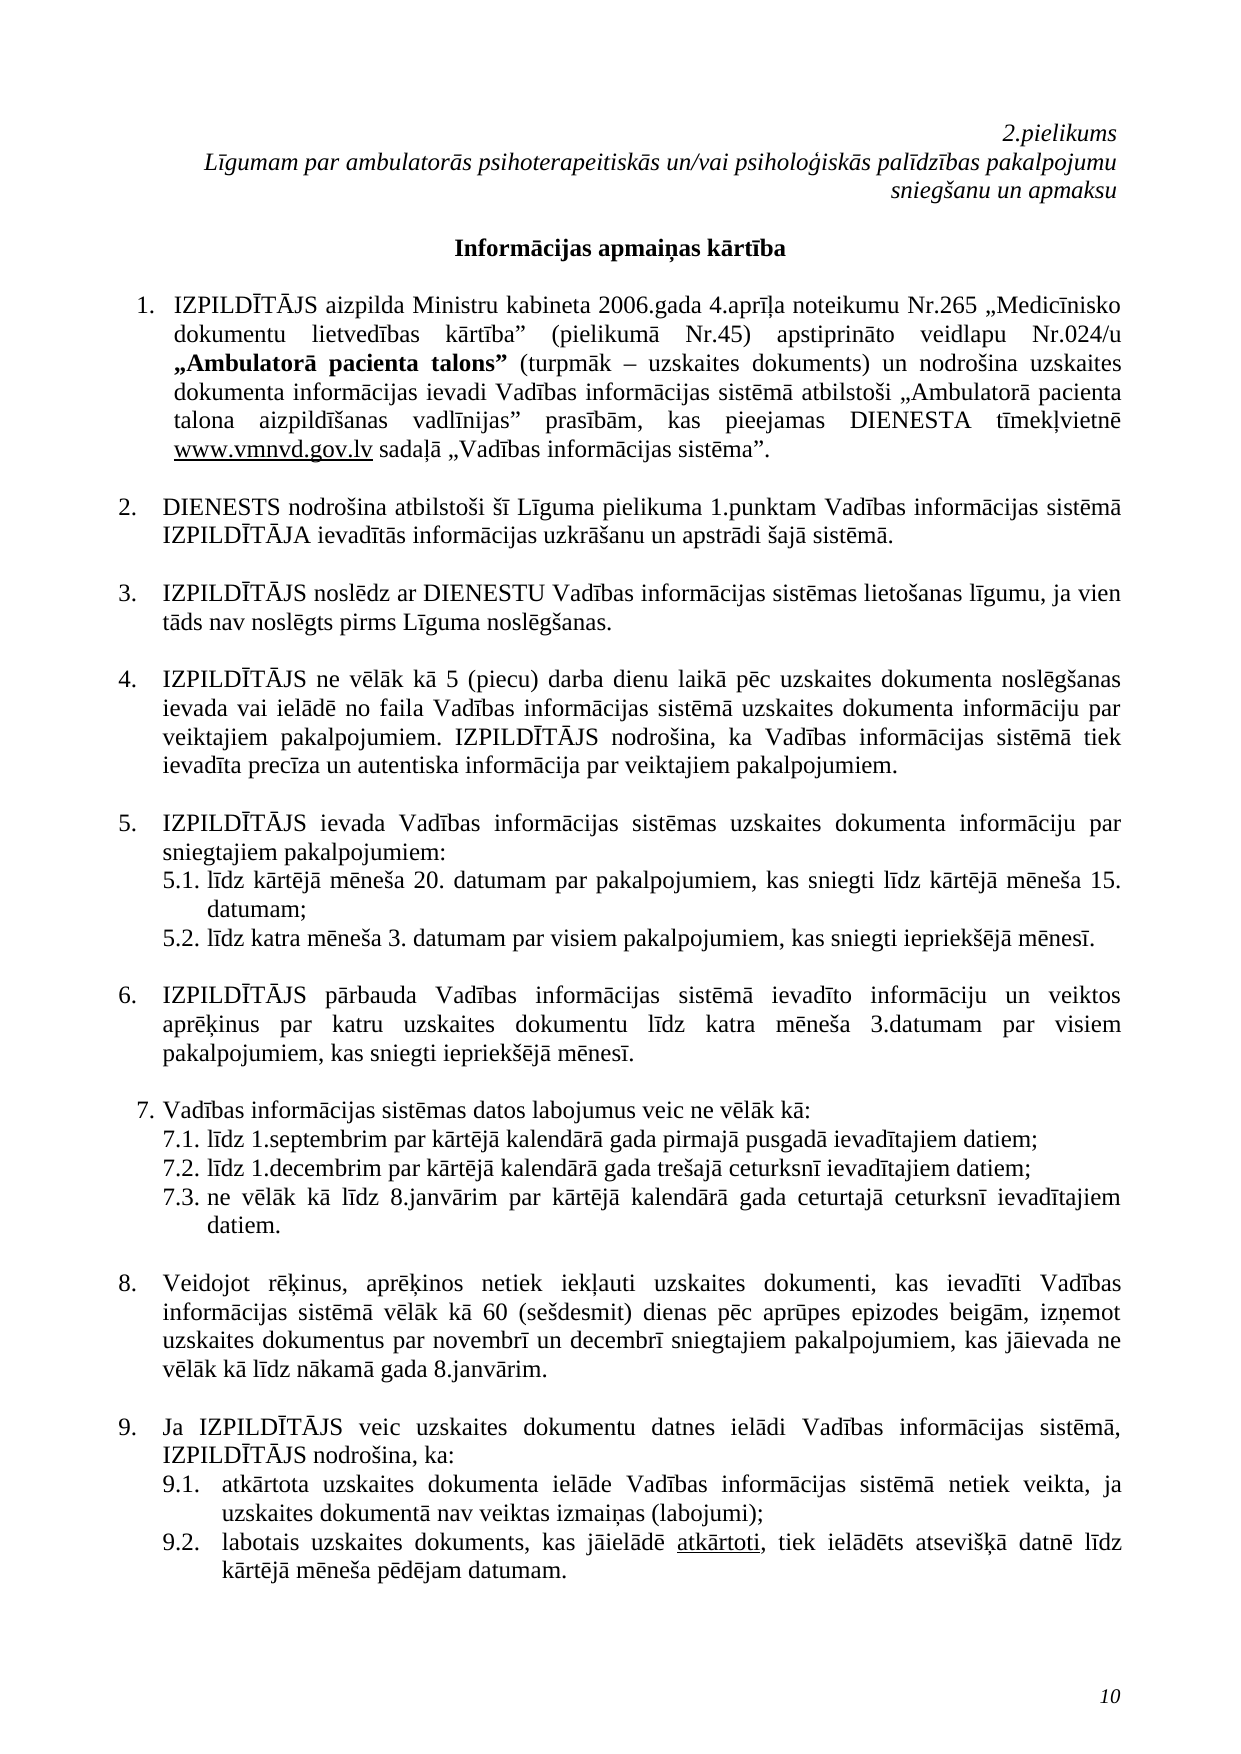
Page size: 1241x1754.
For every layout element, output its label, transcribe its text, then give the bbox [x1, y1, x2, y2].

list ne vēlāk kā līdz 8.janvārim par kārtējā kalendārā gada ceturtajā ceturksnī ievadītajiem datiem. [162, 1182, 1122, 1239]
text Līgumam par ambulatorās psihoterapeitiskās un/vai psiholoģiskās palīdzības pakalpojumu [118, 147, 1119, 176]
list līdz kārtējā mēneša 20. datumam par pakalpojumiem, kas sniegti līdz kārtējā mēneša 15. datumam; [162, 866, 1122, 923]
list līdz katra mēneša 3. datumam par visiem pakalpojumiem, kas sniegti iepriekšējā mēnesī. [162, 923, 1122, 952]
list Vadības informācijas sistēmas datos labojumus veic ne vēlāk kā: [136, 1096, 1122, 1124]
list IZPILDĪTĀJS pārbauda Vadības informācijas sistēmā ievadīto informāciju un veiktos aprēķinus par katru uzskaites dokumentu līdz katra mēneša 3.datumam par visiem pakalpojumiem, kas sniegti iepriekšējā mēnesī. [118, 981, 1122, 1067]
list IZPILDĪTĀJS aizpilda Ministru kabineta 2006.gada 4.aprīļa noteikumu Nr.265 „Medicīnisko dokumentu lietvedības kārtība” (pielikumā Nr.45) apstiprināto veidlapu Nr.024/u „Ambulatorā pacienta talons” (turpmāk – uzskaites dokuments) un nodrošina uzskaites dokumenta informācijas ievadi Vadības informācijas sistēmā atbilstoši „Ambulatorā pacienta talona aizpildīšanas vadlīnijas” prasībām, kas pieejamas DIENESTA tīmekļvietnē www.vmnvd.gov.lv sadaļā „Vadības informācijas sistēma”. [136, 291, 1122, 463]
list labotais uzskaites dokuments, kas jāielādē atkārtoti, tiek ielādēts atsevišķā datnē līdz kārtējā mēneša pēdējam datumam. [162, 1527, 1122, 1584]
list DIENESTS nodrošina atbilstoši šī Līguma pielikuma 1.punktam Vadības informācijas sistēmā IZPILDĪTĀJA ievadītās informācijas uzkrāšanu un apstrādi šajā sistēmā. [118, 492, 1122, 549]
list atkārtota uzskaites dokumenta ielāde Vadības informācijas sistēmā netiek veikta, ja uzskaites dokumentā nav veiktas izmaiņas (labojumi); [162, 1469, 1122, 1527]
list Veidojot rēķinus, aprēķinos netiek iekļauti uzskaites dokumenti, kas ievadīti Vadības informācijas sistēmā vēlāk kā 60 (sešdesmit) dienas pēc aprūpes epizodes beigām, izņemot uzskaites dokumentus par novembrī un decembrī sniegtajiem pakalpojumiem, kas jāievada ne vēlāk kā līdz nākamā gada 8.janvārim. [118, 1268, 1122, 1383]
list IZPILDĪTĀJS ne vēlāk kā 5 (piecu) darba dienu laikā pēc uzskaites dokumenta noslēgšanas ievada vai ielādē no faila Vadības informācijas sistēmā uzskaites dokumenta informāciju par veiktajiem pakalpojumiem. IZPILDĪTĀJS nodrošina, ka Vadības informācijas sistēmā tiek ievadīta precīza un autentiska informācija par veiktajiem pakalpojumiem. [118, 664, 1122, 779]
text 2.pielikums [118, 118, 1119, 147]
list IZPILDĪTĀJS noslēdz ar DIENESTU Vadības informācijas sistēmas lietošanas līgumu, ja vien tāds nav noslēgts pirms Līguma noslēgšanas. [118, 578, 1122, 636]
list līdz 1.septembrim par kārtējā kalendārā gada pirmajā pusgadā ievadītajiem datiem; [162, 1124, 1122, 1153]
text sniegšanu un apmaksu [148, 176, 1119, 204]
list līdz 1.decembrim par kārtējā kalendārā gada trešajā ceturksnī ievadītajiem datiem; [162, 1153, 1122, 1182]
list IZPILDĪTĀJS ievada Vadības informācijas sistēmas uzskaites dokumenta informāciju par sniegtajiem pakalpojumiem: [118, 808, 1122, 866]
list Ja IZPILDĪTĀJS veic uzskaites dokumentu datnes ielādi Vadības informācijas sistēmā, IZPILDĪTĀJS nodrošina, ka: [118, 1412, 1122, 1469]
text Informācijas apmaiņas kārtība [118, 233, 1122, 262]
